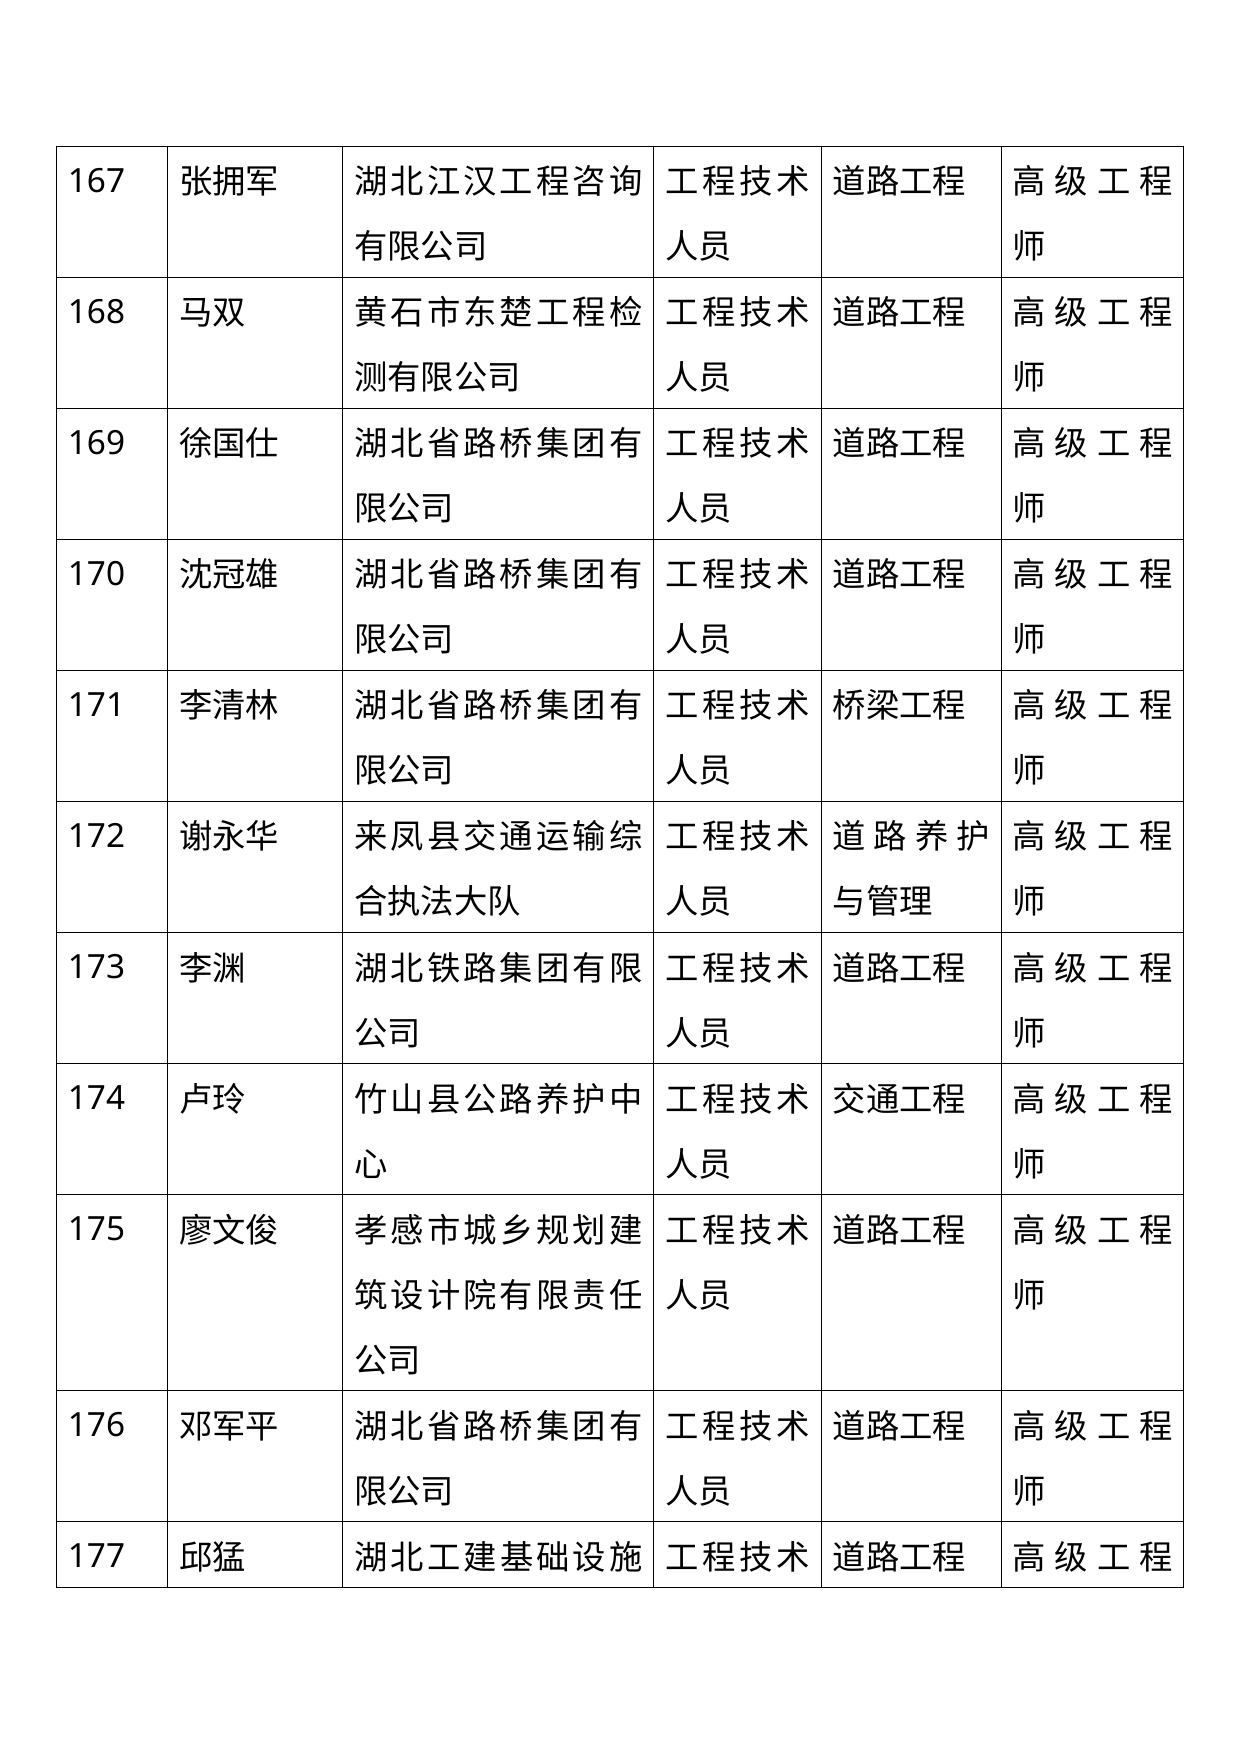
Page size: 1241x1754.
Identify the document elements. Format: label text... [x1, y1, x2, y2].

table_cell 工程技术人员 [654, 1522, 821, 1587]
table_cell 来凤县交通运输综合执法大队 [343, 802, 653, 932]
table_cell 邓军平 [168, 1391, 342, 1521]
table_cell 高级工程师 [1002, 147, 1183, 277]
table_cell 高级工程师 [1002, 1064, 1183, 1194]
table_cell 道路工程 [822, 933, 1001, 1063]
table_cell 工程技术人员 [654, 540, 821, 670]
table_cell 孝感市城乡规划建筑设计院有限责任公司 [343, 1195, 653, 1390]
table_cell 沈冠雄 [168, 540, 342, 670]
table_cell 169 [57, 409, 167, 539]
table_cell 174 [57, 1064, 167, 1194]
table_cell 170 [57, 540, 167, 670]
table_cell 工程技术人员 [654, 147, 821, 277]
table_cell 高级工程师 [1002, 1522, 1183, 1587]
table_cell 道路工程 [822, 540, 1001, 670]
table_cell 工程技术人员 [654, 409, 821, 539]
table_cell 172 [57, 802, 167, 932]
table_cell 173 [57, 933, 167, 1063]
table_cell 道路工程 [822, 1195, 1001, 1390]
table_cell 黄石市东楚工程检测有限公司 [343, 278, 653, 408]
table_cell 湖北省路桥集团有限公司 [343, 409, 653, 539]
table_cell 高级工程师 [1002, 278, 1183, 408]
table_cell 工程技术人员 [654, 802, 821, 932]
table_cell 高级工程师 [1002, 409, 1183, 539]
table_cell 湖北工建基础设施建设有限公司 [343, 1522, 653, 1587]
table_cell 高级工程师 [1002, 933, 1183, 1063]
table_cell 高级工程师 [1002, 540, 1183, 670]
table_cell 高级工程师 [1002, 802, 1183, 932]
table_cell 道路工程 [822, 409, 1001, 539]
table_cell 工程技术人员 [654, 933, 821, 1063]
table_cell 李清林 [168, 671, 342, 801]
table_cell 马双 [168, 278, 342, 408]
table_cell 道路工程 [822, 147, 1001, 277]
table_cell 湖北省路桥集团有限公司 [343, 671, 653, 801]
table_cell 工程技术人员 [654, 278, 821, 408]
table_cell 高级工程师 [1002, 1391, 1183, 1521]
table_cell 湖北省路桥集团有限公司 [343, 540, 653, 670]
table_cell 工程技术人员 [654, 1064, 821, 1194]
table_cell 道路工程 [822, 1391, 1001, 1521]
table_cell 卢玲 [168, 1064, 342, 1194]
table_cell 177 [57, 1522, 167, 1587]
table_cell 湖北江汉工程咨询有限公司 [343, 147, 653, 277]
table_cell 竹山县公路养护中心 [343, 1064, 653, 1194]
table_cell 176 [57, 1391, 167, 1521]
table_cell 168 [57, 278, 167, 408]
table_cell 高级工程师 [1002, 1195, 1183, 1390]
table_cell 175 [57, 1195, 167, 1390]
table_cell 道路工程 [822, 278, 1001, 408]
table_cell 高级工程师 [1002, 671, 1183, 801]
table_cell 谢永华 [168, 802, 342, 932]
table_cell 邱猛 [168, 1522, 342, 1587]
table_cell 工程技术人员 [654, 1391, 821, 1521]
table_cell 工程技术人员 [654, 671, 821, 801]
table_cell 桥梁工程 [822, 671, 1001, 801]
table_cell 湖北省路桥集团有限公司 [343, 1391, 653, 1521]
table_cell 交通工程 [822, 1064, 1001, 1194]
table_cell 湖北铁路集团有限公司 [343, 933, 653, 1063]
table_cell 廖文俊 [168, 1195, 342, 1390]
table_cell 171 [57, 671, 167, 801]
table_cell 李渊 [168, 933, 342, 1063]
table_cell 道路养护与管理 [822, 802, 1001, 932]
table_cell 工程技术人员 [654, 1195, 821, 1390]
table_cell 张拥军 [168, 147, 342, 277]
table_cell 道路工程 [822, 1522, 1001, 1587]
table_cell 167 [57, 147, 167, 277]
table_cell 徐国仕 [168, 409, 342, 539]
